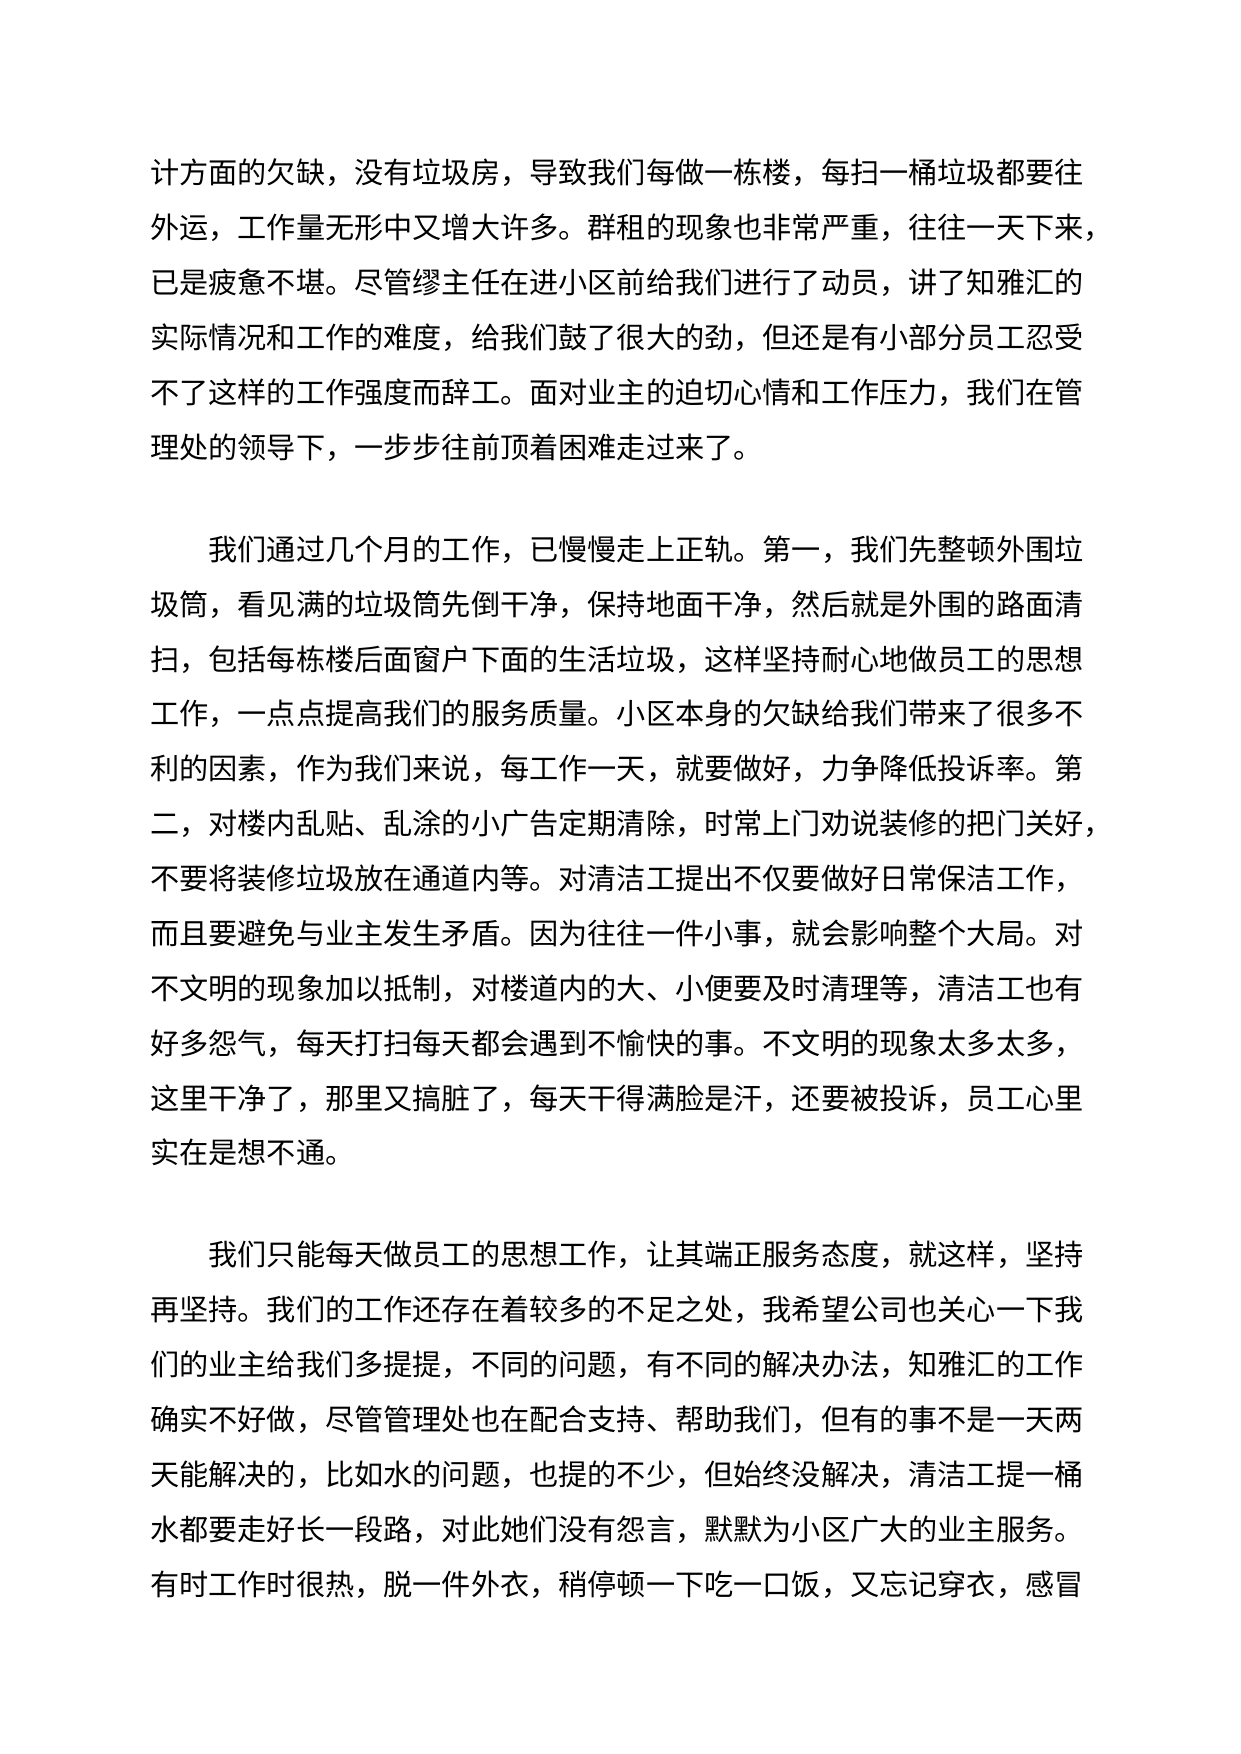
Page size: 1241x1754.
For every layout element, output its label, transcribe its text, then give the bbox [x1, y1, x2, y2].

text 我们通过几个月的工作，已慢慢走上正轨。第一，我们先整顿外围垃圾筒，看见满的垃圾筒先倒干净，保持地面干净，然后就是外围的路面清扫，包括每栋楼后面窗户下面的生活垃圾，这样坚持耐心地做员工的思想工作，一点点提高我们的服务质量。小区本身的欠缺给我们带来了很多不利的因素，作为我们来说，每工作一天，就要做好，力争降低投诉率。第二，对楼内乱贴、乱涂的小广告定期清除，时常上门劝说装修的把门关好，不要将装修垃圾放在通道内等。对清洁工提出不仅要做好日常保洁工作，而且要避免与业主发生矛盾。因为往往一件小事，就会影响整个大局。对不文明的现象加以抵制，对楼道内的大、小便要及时清理等，清洁工也有好多怨气，每天打扫每天都会遇到不愉快的事。不文明的现象太多太多，这里干净了，那里又搞脏了，每天干得满脸是汗，还要被投诉，员工心里实在是想不通。 [150, 526, 1090, 1172]
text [150, 1232, 1090, 1603]
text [150, 150, 1090, 467]
